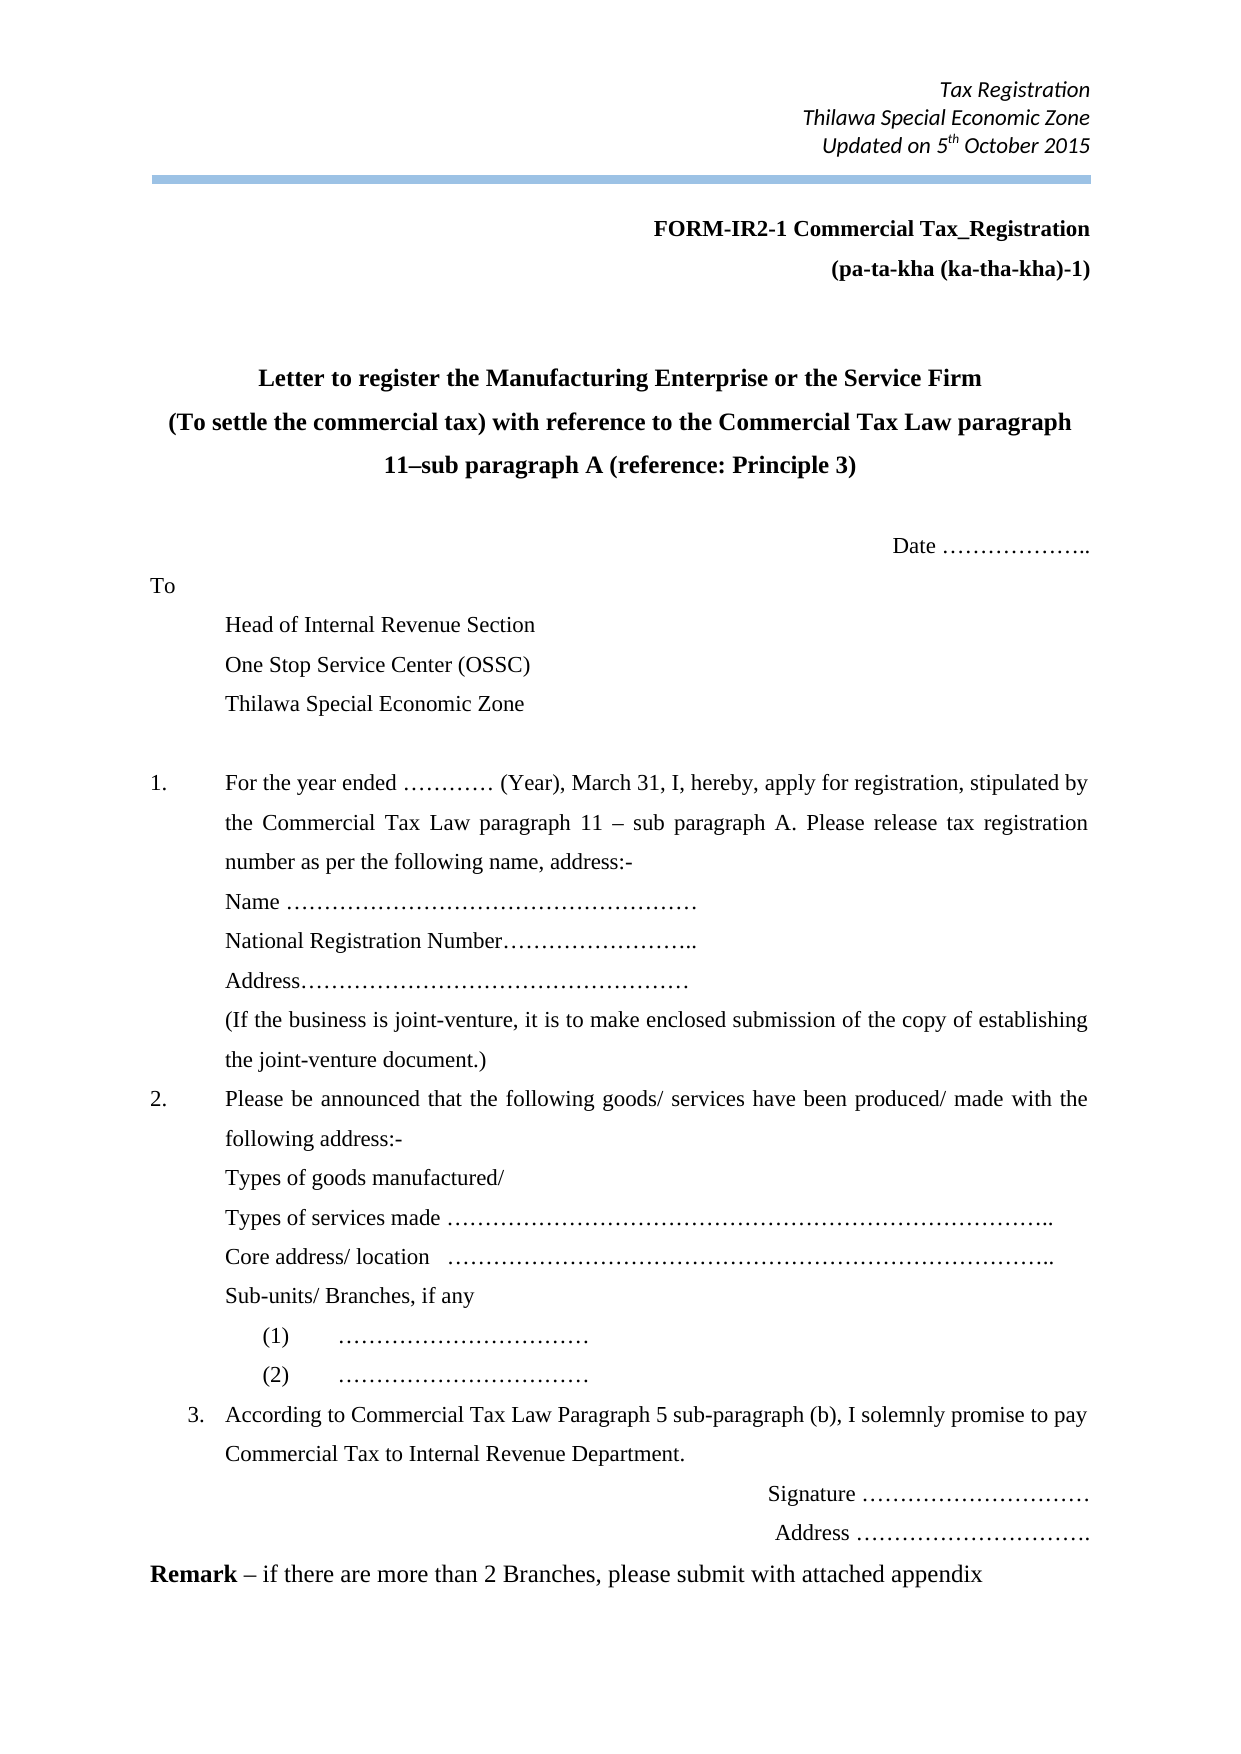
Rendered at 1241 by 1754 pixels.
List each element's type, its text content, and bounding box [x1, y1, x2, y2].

text Name ……………………………………………… [225, 888, 1090, 914]
text Remark – if there are more than 2 Branches, please submit with attached appendix [150, 1559, 1090, 1588]
text National Registration Number…………………….. [225, 927, 1090, 953]
text Thilawa Special Economic Zone [225, 690, 1090, 717]
list Please be announced that the following goods/ services have been produced/ made with the following address:- [150, 1085, 1090, 1151]
text To [150, 572, 1090, 598]
text Head of Internal Revenue Section [225, 611, 1090, 638]
text Date ……………….. [150, 532, 1090, 559]
text Sub-units/ Branches, if any [225, 1282, 1090, 1309]
text Signature ………………………… [150, 1480, 1090, 1506]
text Types of services made …………………………………………………………………….. [225, 1203, 1090, 1230]
list …………………………… [262, 1361, 1090, 1388]
text Letter to register the Manufacturing Enterprise or the Service Firm [150, 363, 1090, 392]
text Address …………………………. [150, 1519, 1090, 1546]
list …………………………… [262, 1322, 1090, 1348]
text Address…………………………………………… [225, 967, 1090, 993]
text (If the business is joint-venture, it is to make enclosed submission of the copy of establishing the joint-venture document.) [225, 1006, 1090, 1072]
list According to Commercial Tax Law Paragraph 5 sub-paragraph (b), I solemnly promise to pay Commercial Tax to Internal Revenue Department. [187, 1401, 1090, 1467]
text One Stop Service Center (OSSC) [225, 651, 1090, 677]
text (pa-ta-kha (ka-tha-kha)-1) [150, 254, 1090, 281]
list For the year ended ………… (Year), March 31, I, hereby, apply for registration, stipulated by the Commercial Tax Law paragraph 11 – sub paragraph A. Please release tax registration number as per the following name, address:- [150, 769, 1090, 874]
text (To settle the commercial tax) with reference to the Commercial Tax Law paragraph 11–sub paragraph A (reference: Principle 3) [150, 407, 1090, 478]
text Core address/ location …………………………………………………………………….. [225, 1243, 1090, 1269]
text FORM-IR2-1 Commercial Tax_Registration [150, 215, 1090, 241]
text Types of goods manufactured/ [225, 1164, 1090, 1190]
